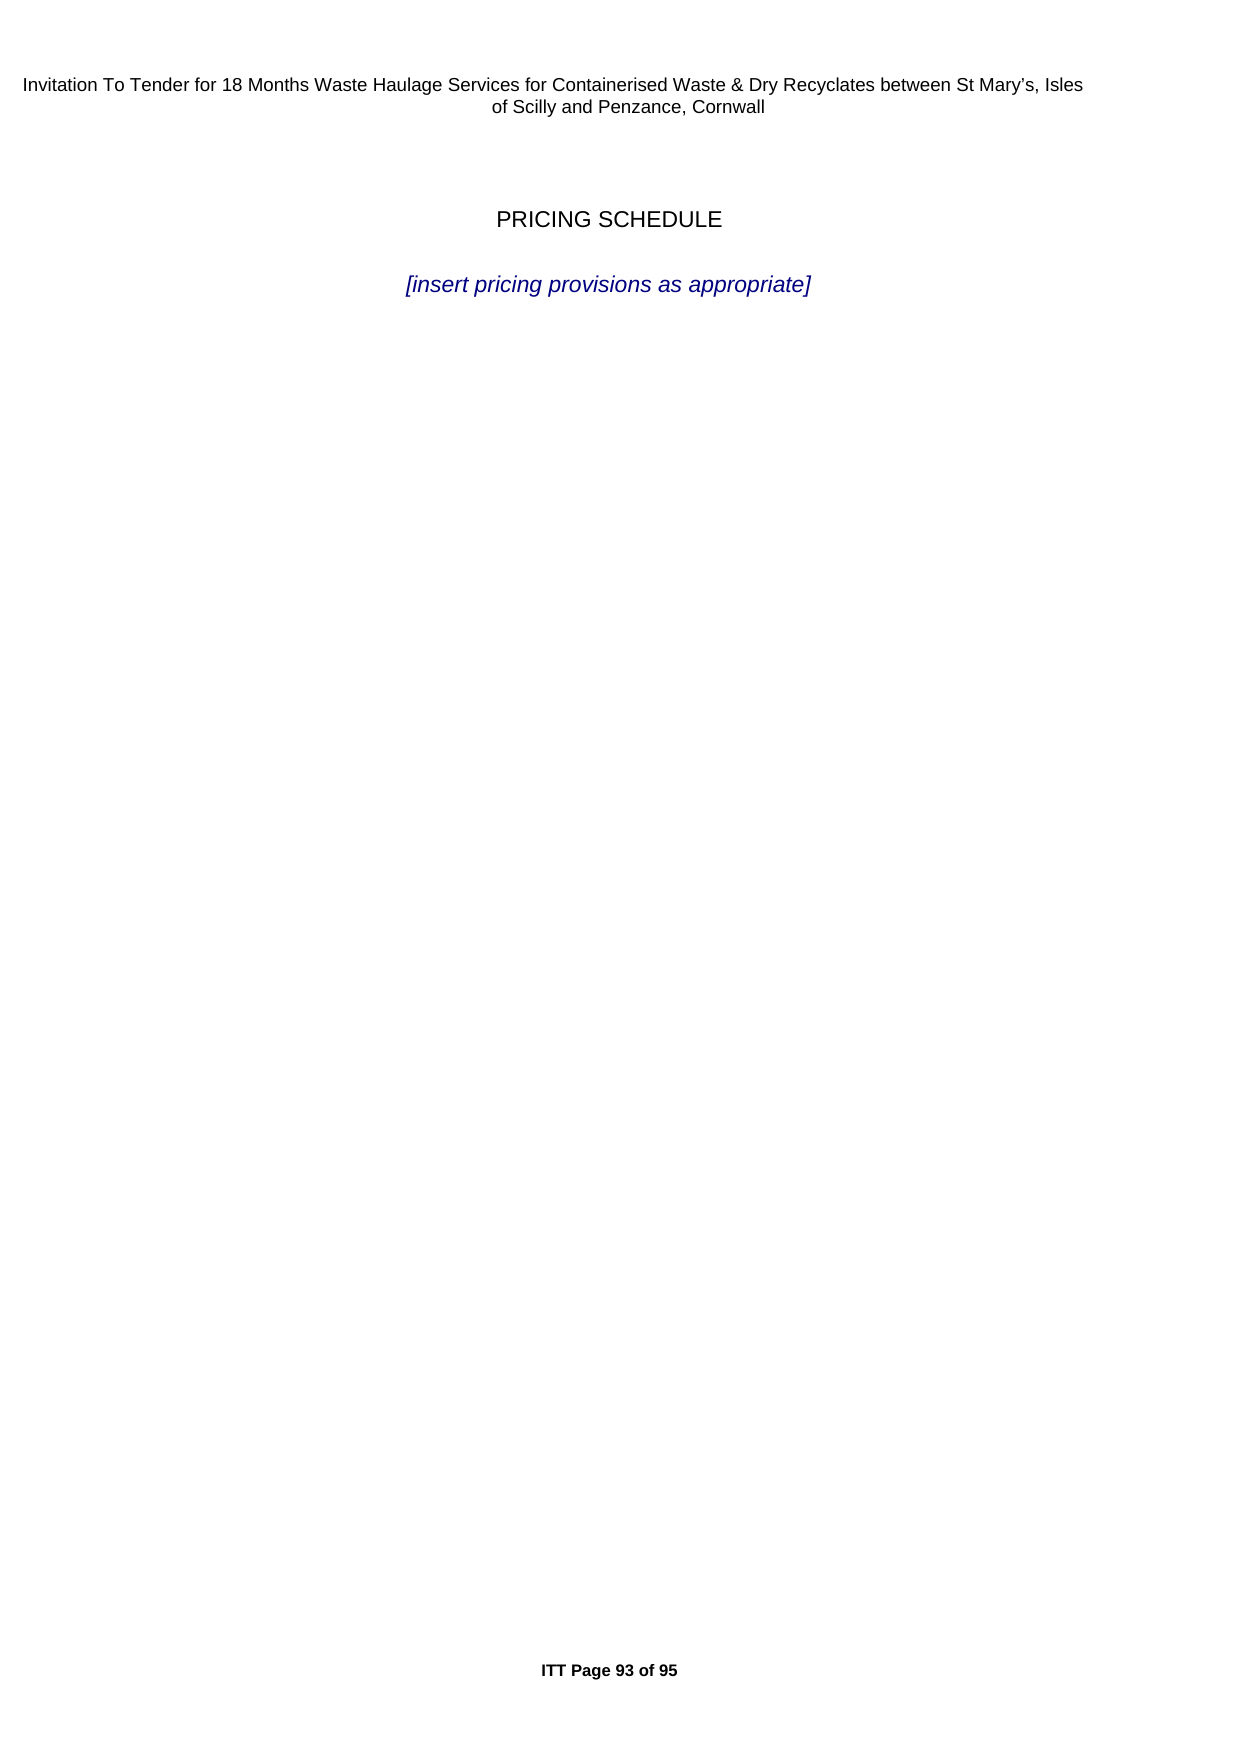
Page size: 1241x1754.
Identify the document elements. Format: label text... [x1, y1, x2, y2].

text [131, 206, 1087, 233]
text [insert pricing provisions as appropriate] [131, 271, 1087, 297]
